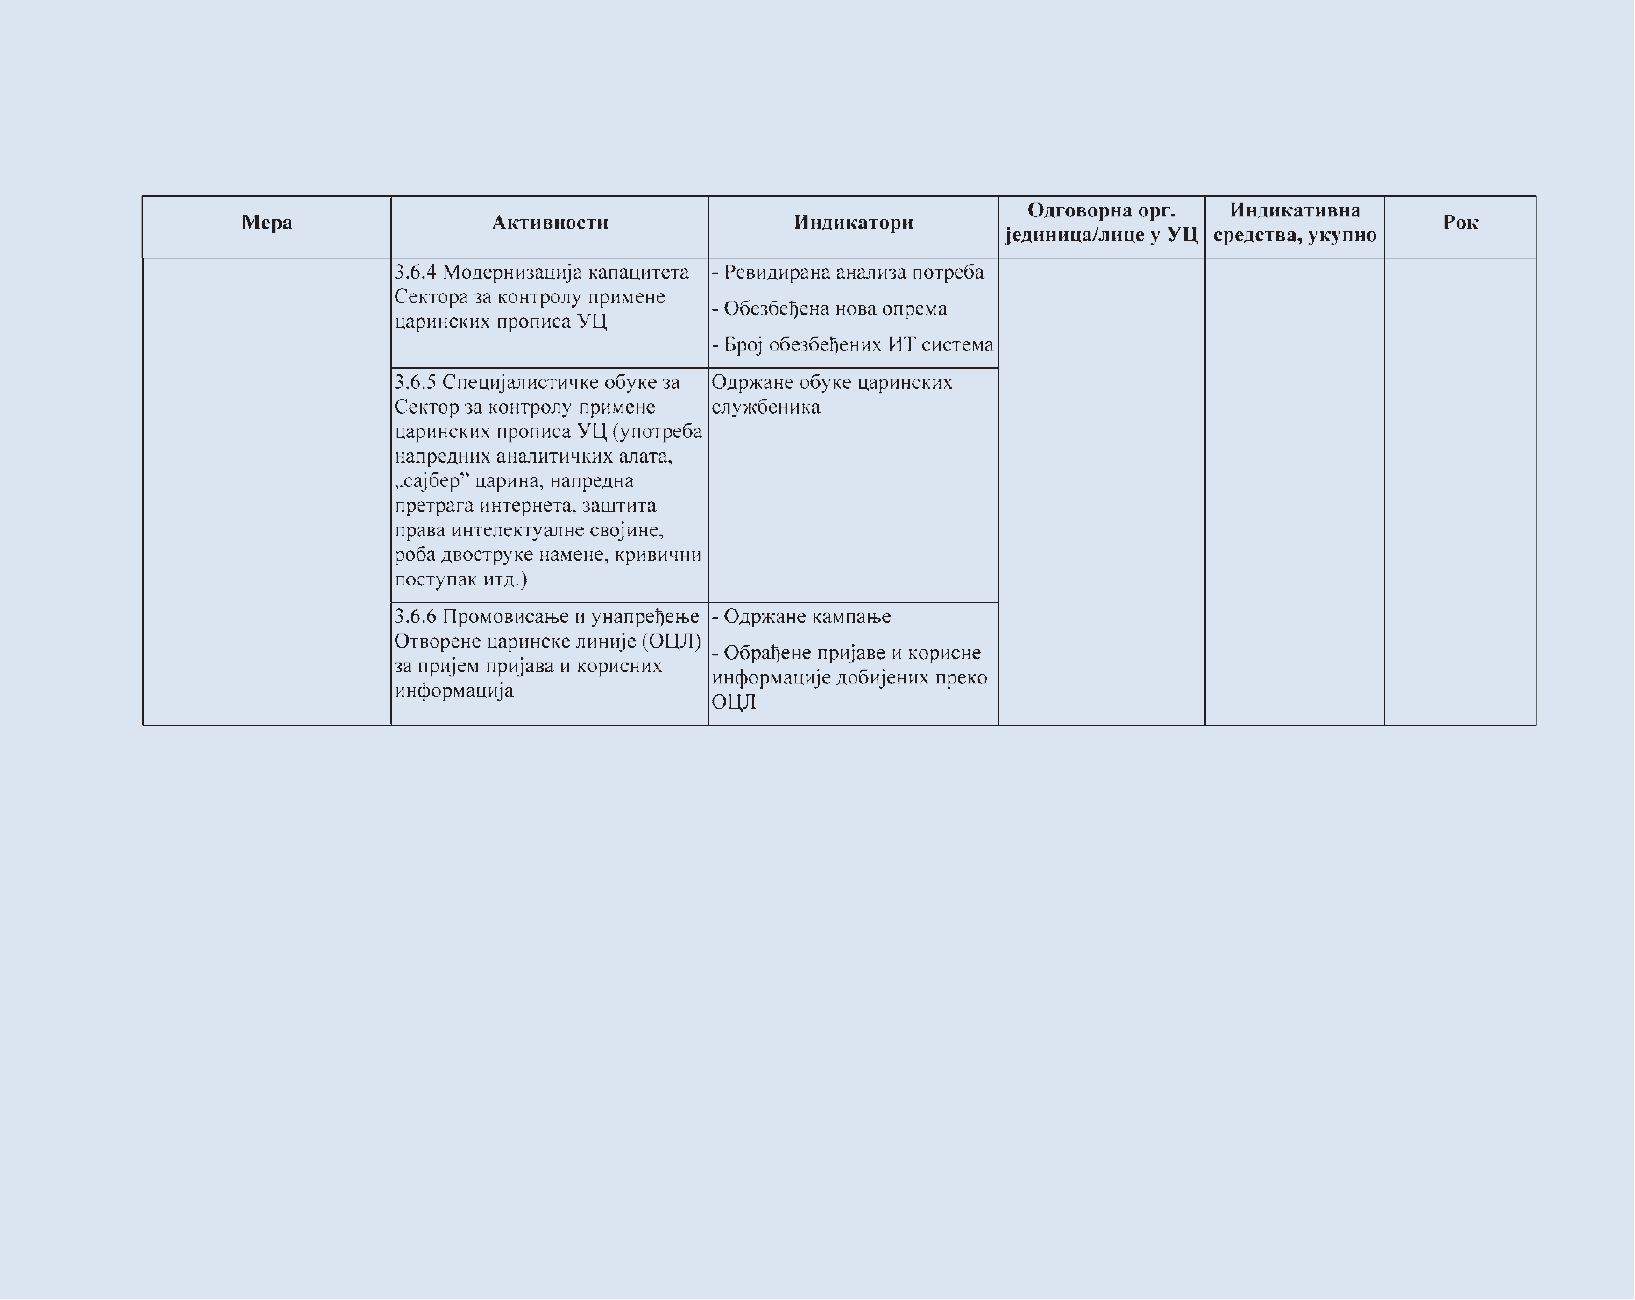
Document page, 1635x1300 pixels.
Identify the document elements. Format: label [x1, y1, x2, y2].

picture [141, 195, 1537, 726]
